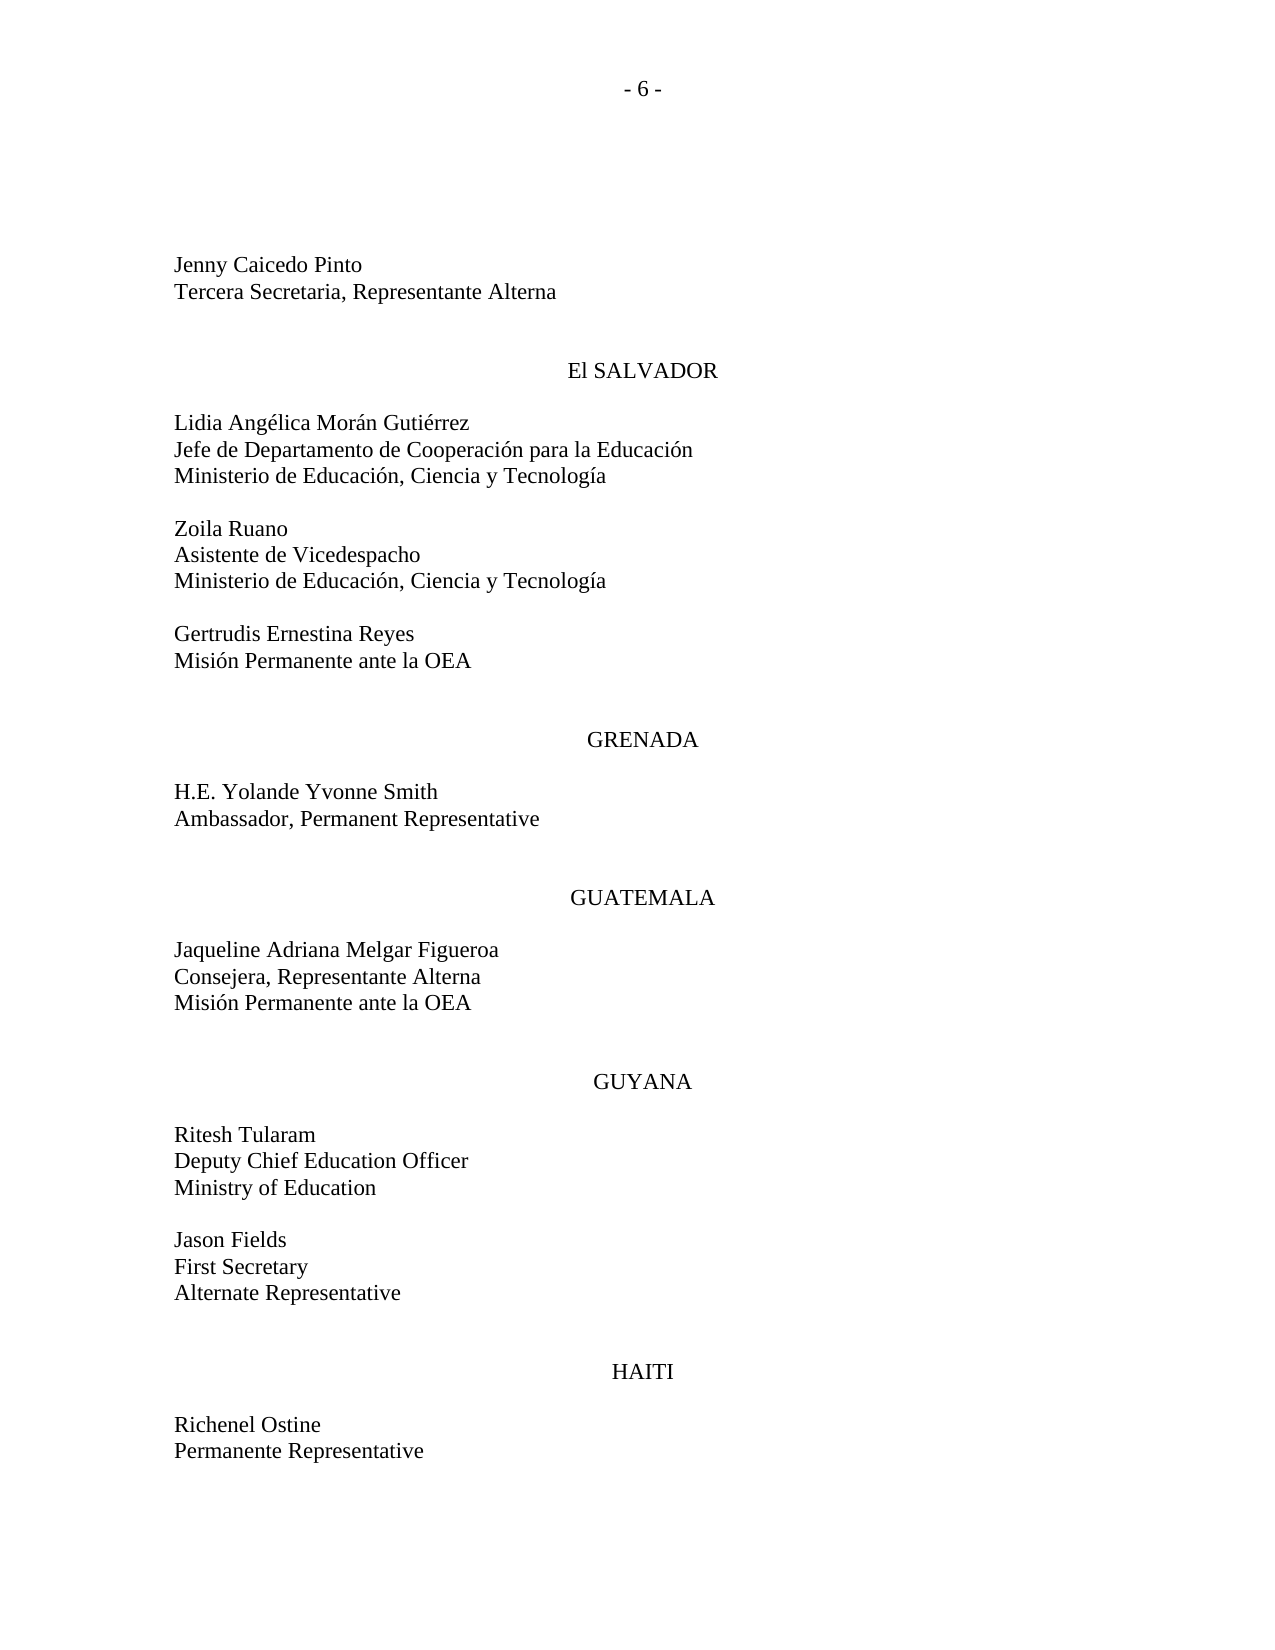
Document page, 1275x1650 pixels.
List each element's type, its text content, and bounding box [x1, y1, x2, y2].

text Zoila Ruano [174, 515, 1111, 541]
text Ministerio de Educación, Ciencia y Tecnología [174, 568, 1111, 594]
text Ministerio de Educación, Ciencia y Tecnología [174, 462, 1111, 488]
text GUATEMALA [174, 884, 1111, 910]
text Richenel Ostine [174, 1411, 1111, 1437]
text Lidia Angélica Morán Gutiérrez [174, 409, 1111, 436]
text El SALVADOR [174, 357, 1111, 383]
text GUYANA [174, 1068, 1111, 1095]
text Permanente Representative [174, 1437, 1111, 1464]
text H.E. Yolande Yvonne Smith [174, 778, 1111, 805]
text Tercera Secretaria, Representante Alterna [174, 278, 1111, 304]
text Jaqueline Adriana Melgar Figueroa [174, 937, 1111, 963]
text HAITI [174, 1358, 1111, 1384]
text Alternate Representative [174, 1279, 1111, 1306]
text Jefe de Departamento de Cooperación para la Educación [174, 436, 1111, 462]
text GRENADA [174, 726, 1111, 752]
text Asistente de Vicedespacho [174, 541, 1111, 568]
text Jason Fields [174, 1226, 1111, 1253]
text Consejera, Representante Alterna [174, 963, 1111, 989]
text First Secretary [174, 1253, 1111, 1279]
text Ritesh Tularam [174, 1121, 1111, 1147]
text Misión Permanente ante la OEA [174, 647, 1111, 673]
text Gertrudis Ernestina Reyes [174, 620, 1111, 647]
text Ambassador, Permanent Representative [174, 805, 1111, 831]
text Deputy Chief Education Officer [174, 1147, 1111, 1174]
text Misión Permanente ante la OEA [174, 989, 1111, 1016]
text Ministry of Education [174, 1174, 1111, 1200]
text Jenny Caicedo Pinto [174, 251, 1111, 278]
